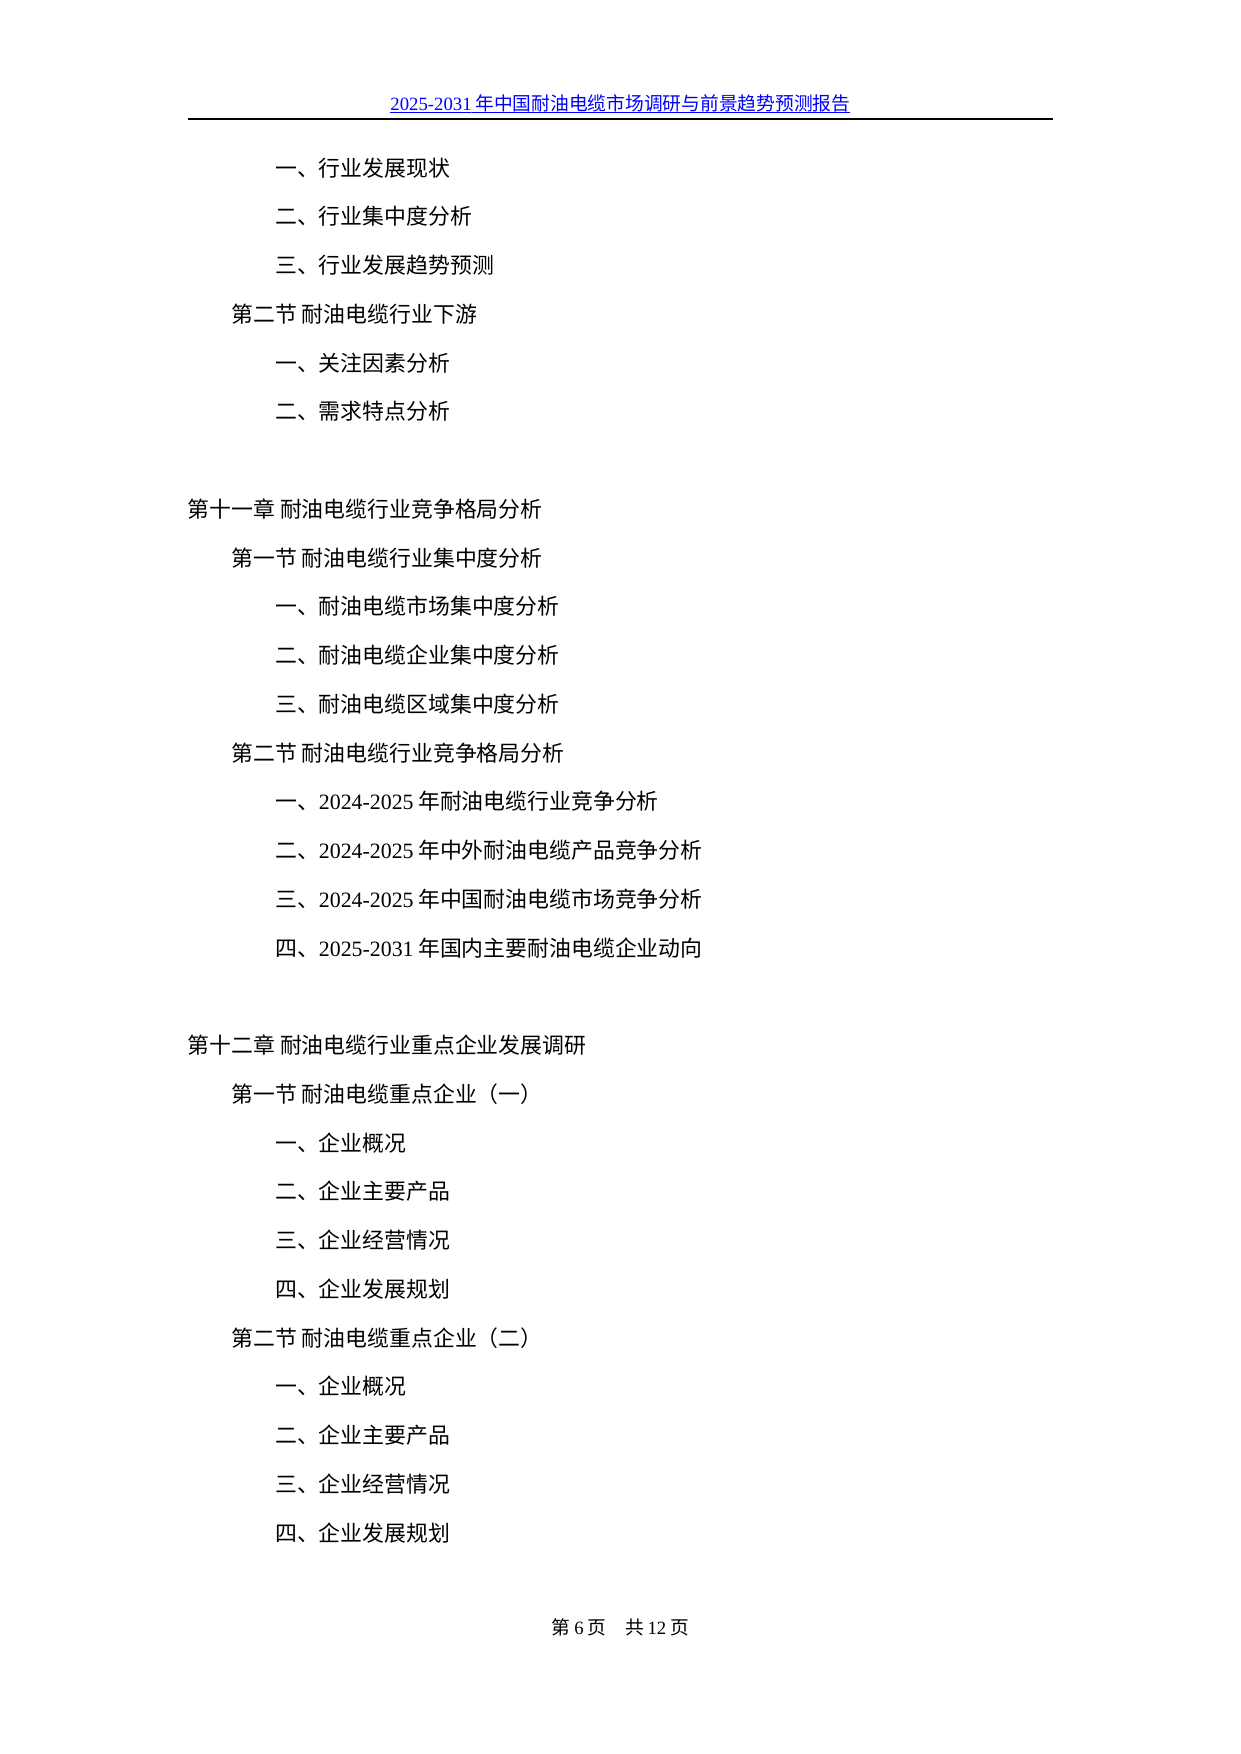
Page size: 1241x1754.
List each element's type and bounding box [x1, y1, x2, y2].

text [187, 150, 1053, 1548]
